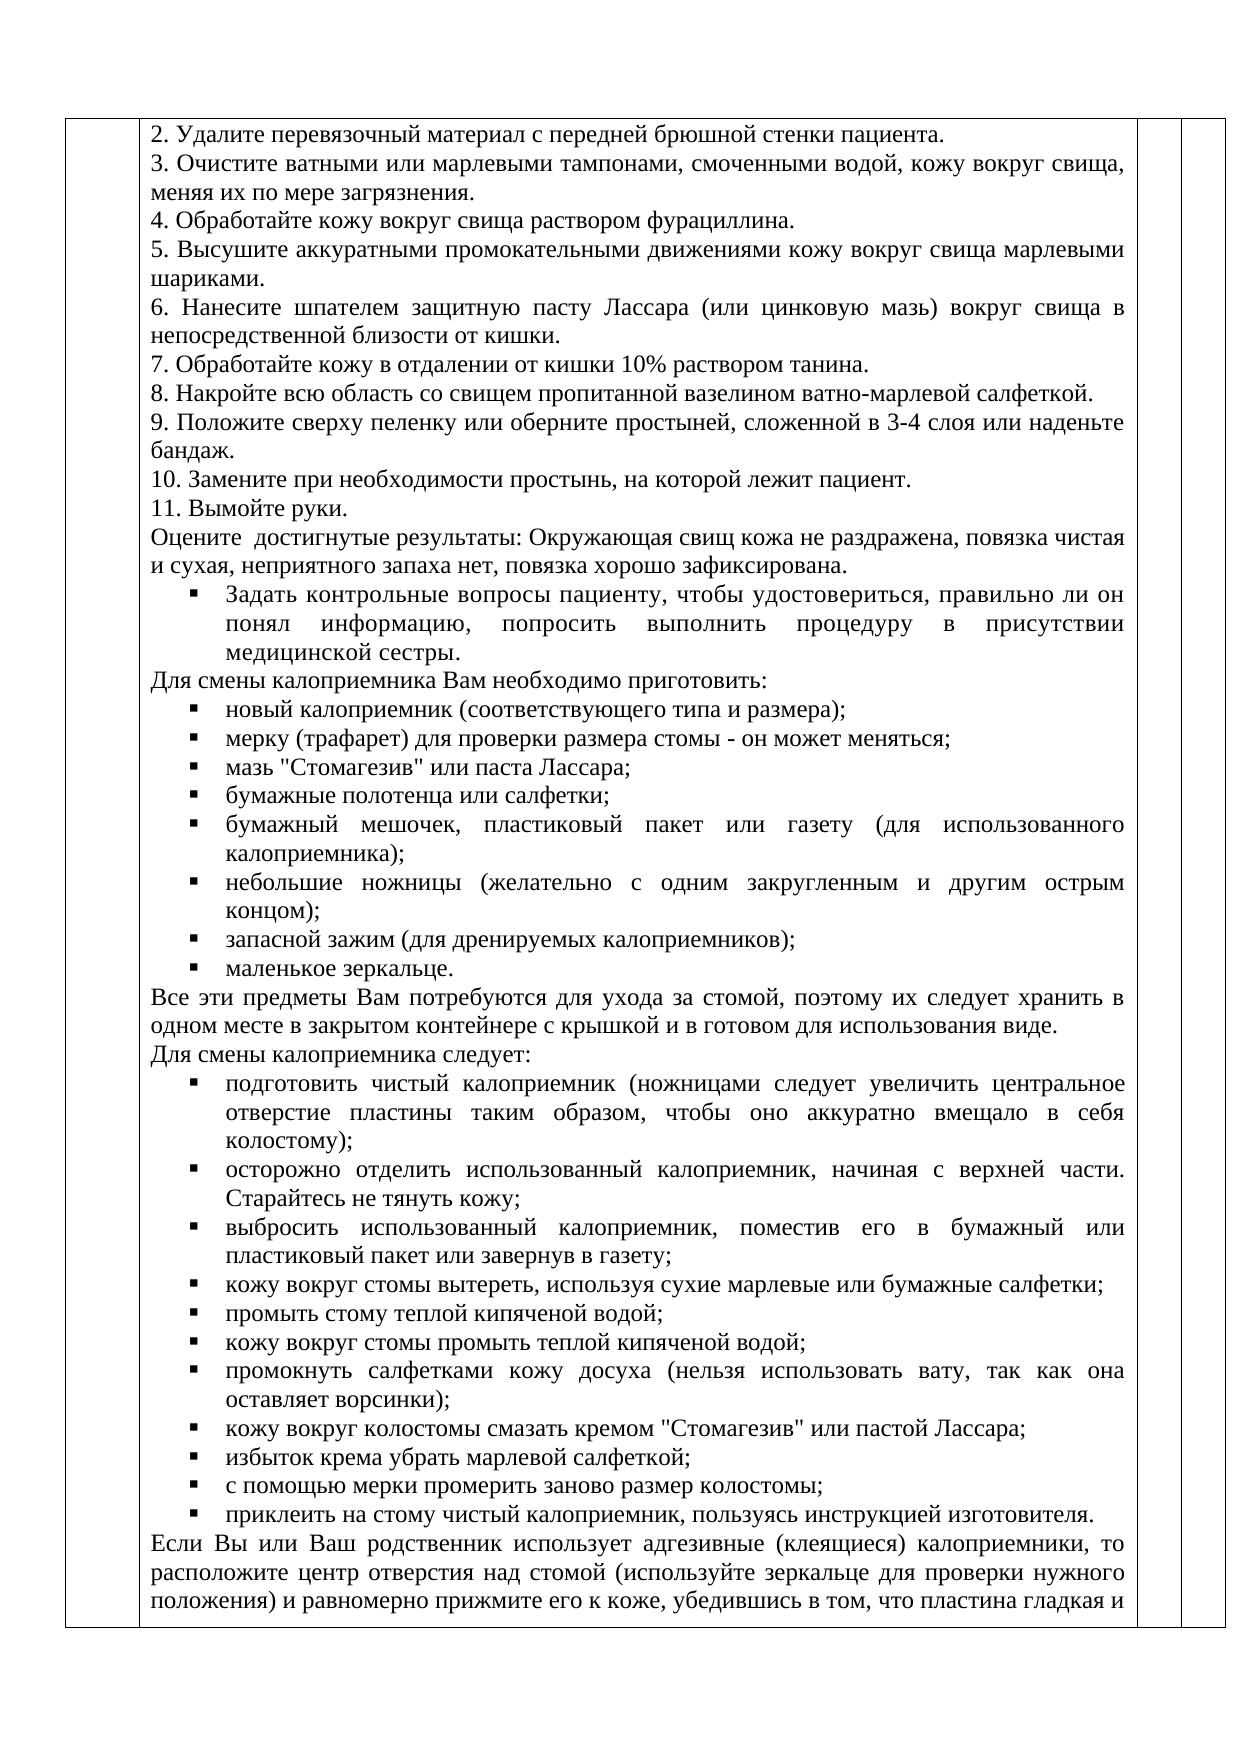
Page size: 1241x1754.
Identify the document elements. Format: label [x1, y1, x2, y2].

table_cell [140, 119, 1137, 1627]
table_cell [1138, 119, 1181, 1627]
table_cell [66, 119, 139, 1627]
table_cell [1182, 119, 1225, 1627]
